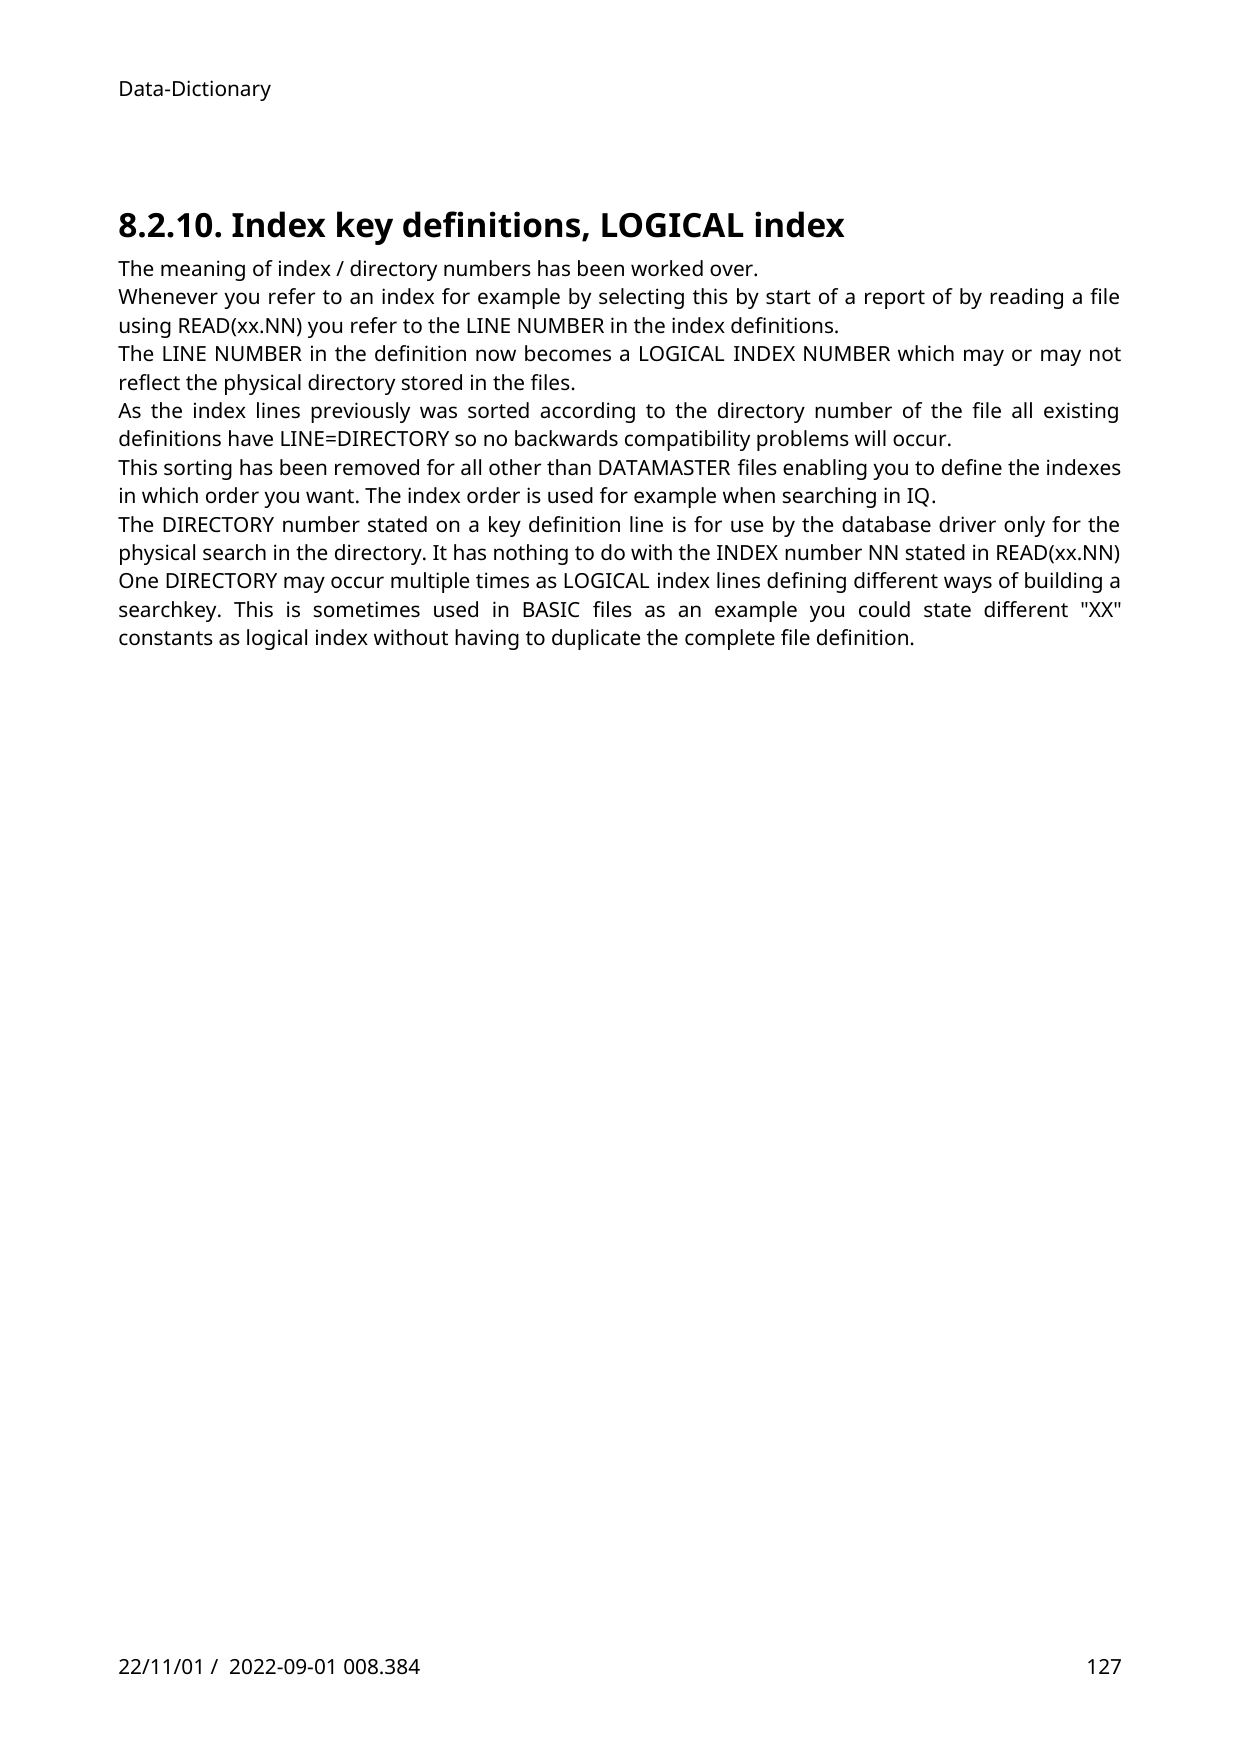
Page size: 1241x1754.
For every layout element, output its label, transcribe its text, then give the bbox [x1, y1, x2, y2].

text One DIRECTORY may occur multiple times as LOGICAL index lines defining different ways of building a searchkey. This is sometimes used in BASIC files as an example you could state different "XX" constants as logical index without having to duplicate the complete file definition. [118, 567, 1122, 652]
subtitle 8.2.10. Index key definitions, LOGICAL index [118, 202, 1122, 248]
text This sorting has been removed for all other than DATAMASTER files enabling you to define the indexes in which order you want. The index order is used for example when searching in IQ. [118, 453, 1122, 510]
text Whenever you refer to an index for example by selecting this by start of a report of by reading a file using READ(xx.NN) you refer to the LINE NUMBER in the index definitions. [118, 282, 1122, 339]
text The meaning of index / directory numbers has been worked over. [118, 254, 1122, 282]
text The LINE NUMBER in the definition now becomes a LOGICAL INDEX NUMBER which may or may not reflect the physical directory stored in the files. [118, 339, 1122, 396]
text The DIRECTORY number stated on a key definition line is for use by the database driver only for the physical search in the directory. It has nothing to do with the INDEX number NN stated in READ(xx.NN) [118, 510, 1122, 567]
text As the index lines previously was sorted according to the directory number of the file all existing definitions have LINE=DIRECTORY so no backwards compatibility problems will occur. [118, 396, 1122, 453]
